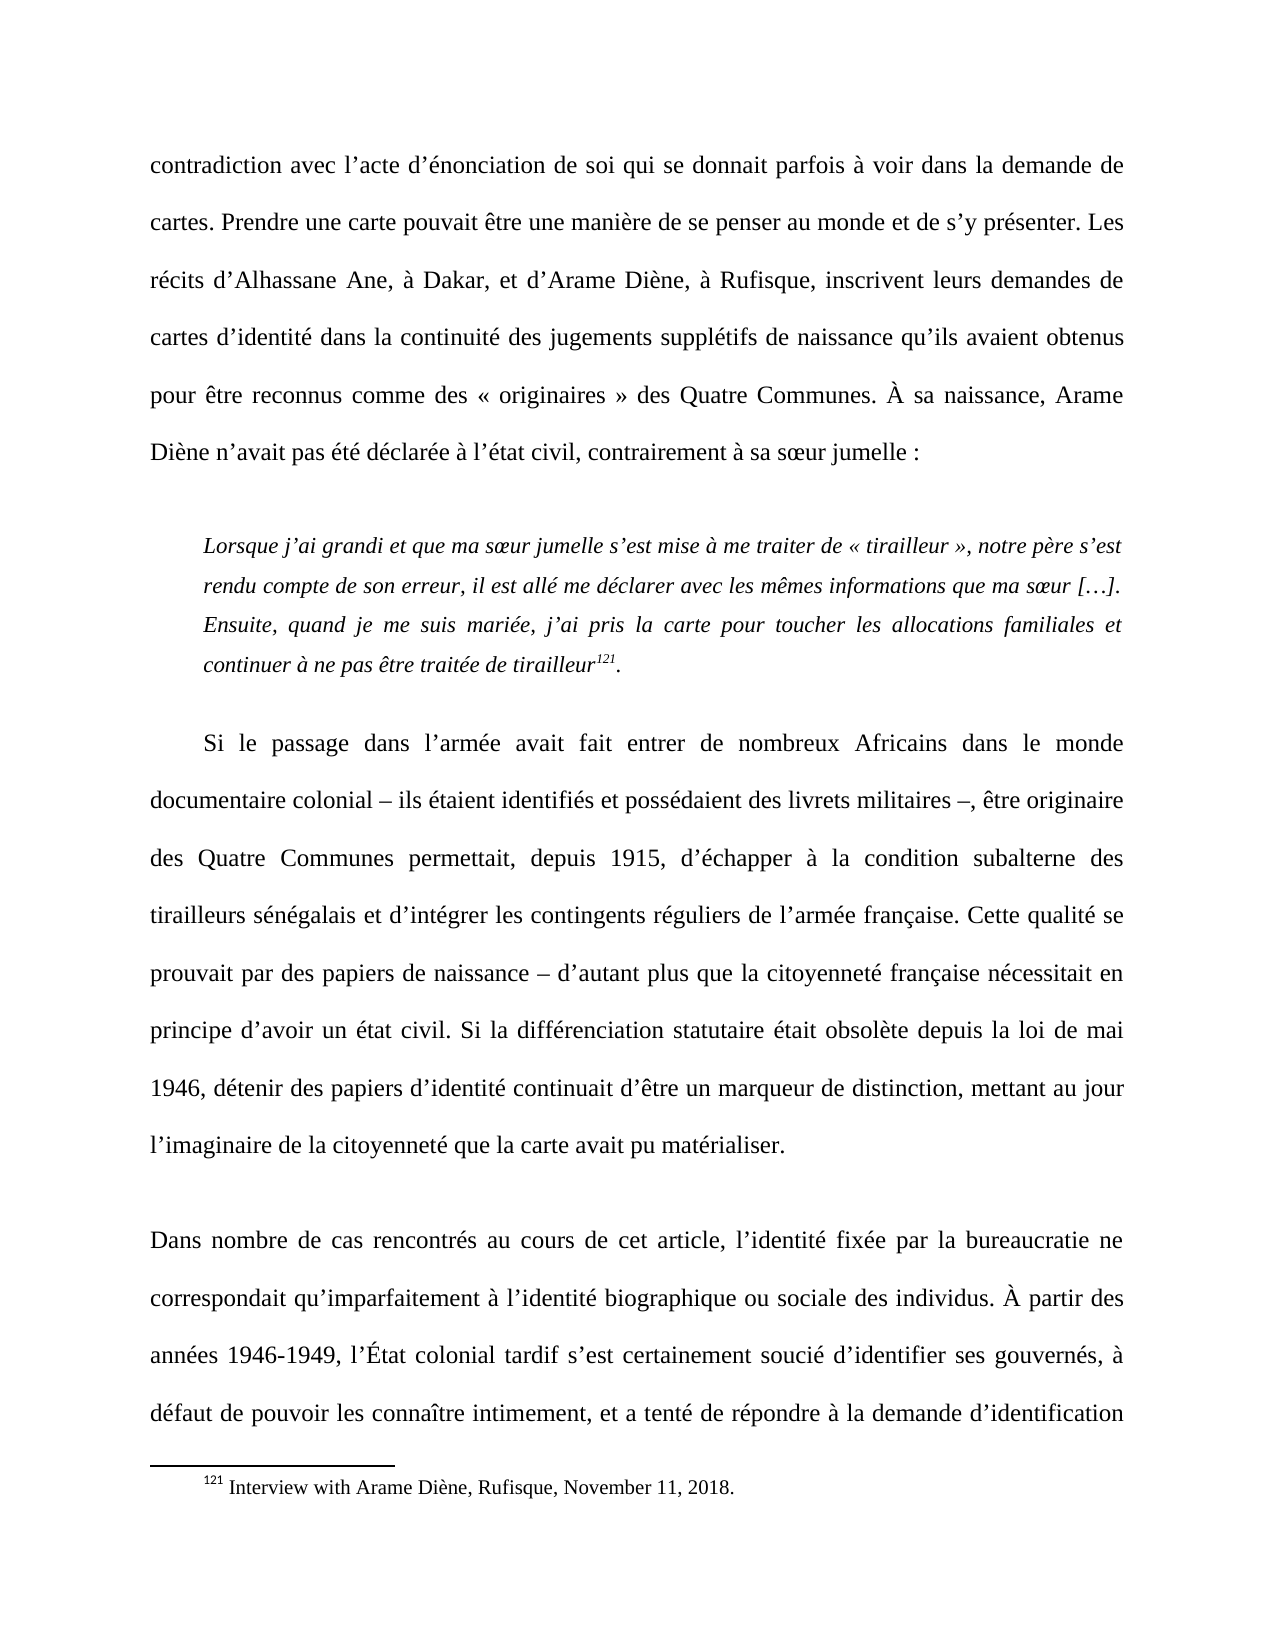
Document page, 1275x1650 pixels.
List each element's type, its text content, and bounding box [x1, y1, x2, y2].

text Si le passage dans l’armée avait fait entrer de nombreux Africains dans le monde documentaire colonial – ils étaient identifiés et possédaient des livrets militaires –, être originaire des Quatre Communes permettait, depuis 1915, d’échapper à la condition subalterne des tirailleurs sénégalais et d’intégrer les contingents réguliers de l’armée française. Cette qualité se prouvait par des papiers de naissance – d’autant plus que la citoyenneté française nécessitait en principe d’avoir un état civil. Si la différenciation statutaire était obsolète depuis la loi de mai 1946, détenir des papiers d’identité continuait d’être un marqueur de distinction, mettant au jour l’imaginaire de la citoyenneté que la carte avait pu matérialiser. [150, 728, 1125, 1159]
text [150, 1225, 1125, 1427]
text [150, 150, 1125, 466]
text Lorsque j’ai grandi et que ma sœur jumelle s’est mise à me traiter de « tirailleur », notre père s’est rendu compte de son erreur, il est allé me déclarer avec les mêmes informations que ma sœur […]. Ensuite, quand je me suis mariée, j’ai pris la carte pour toucher les allocations familiales et continuer à ne pas être traitée de tirailleur. [203, 532, 1125, 677]
